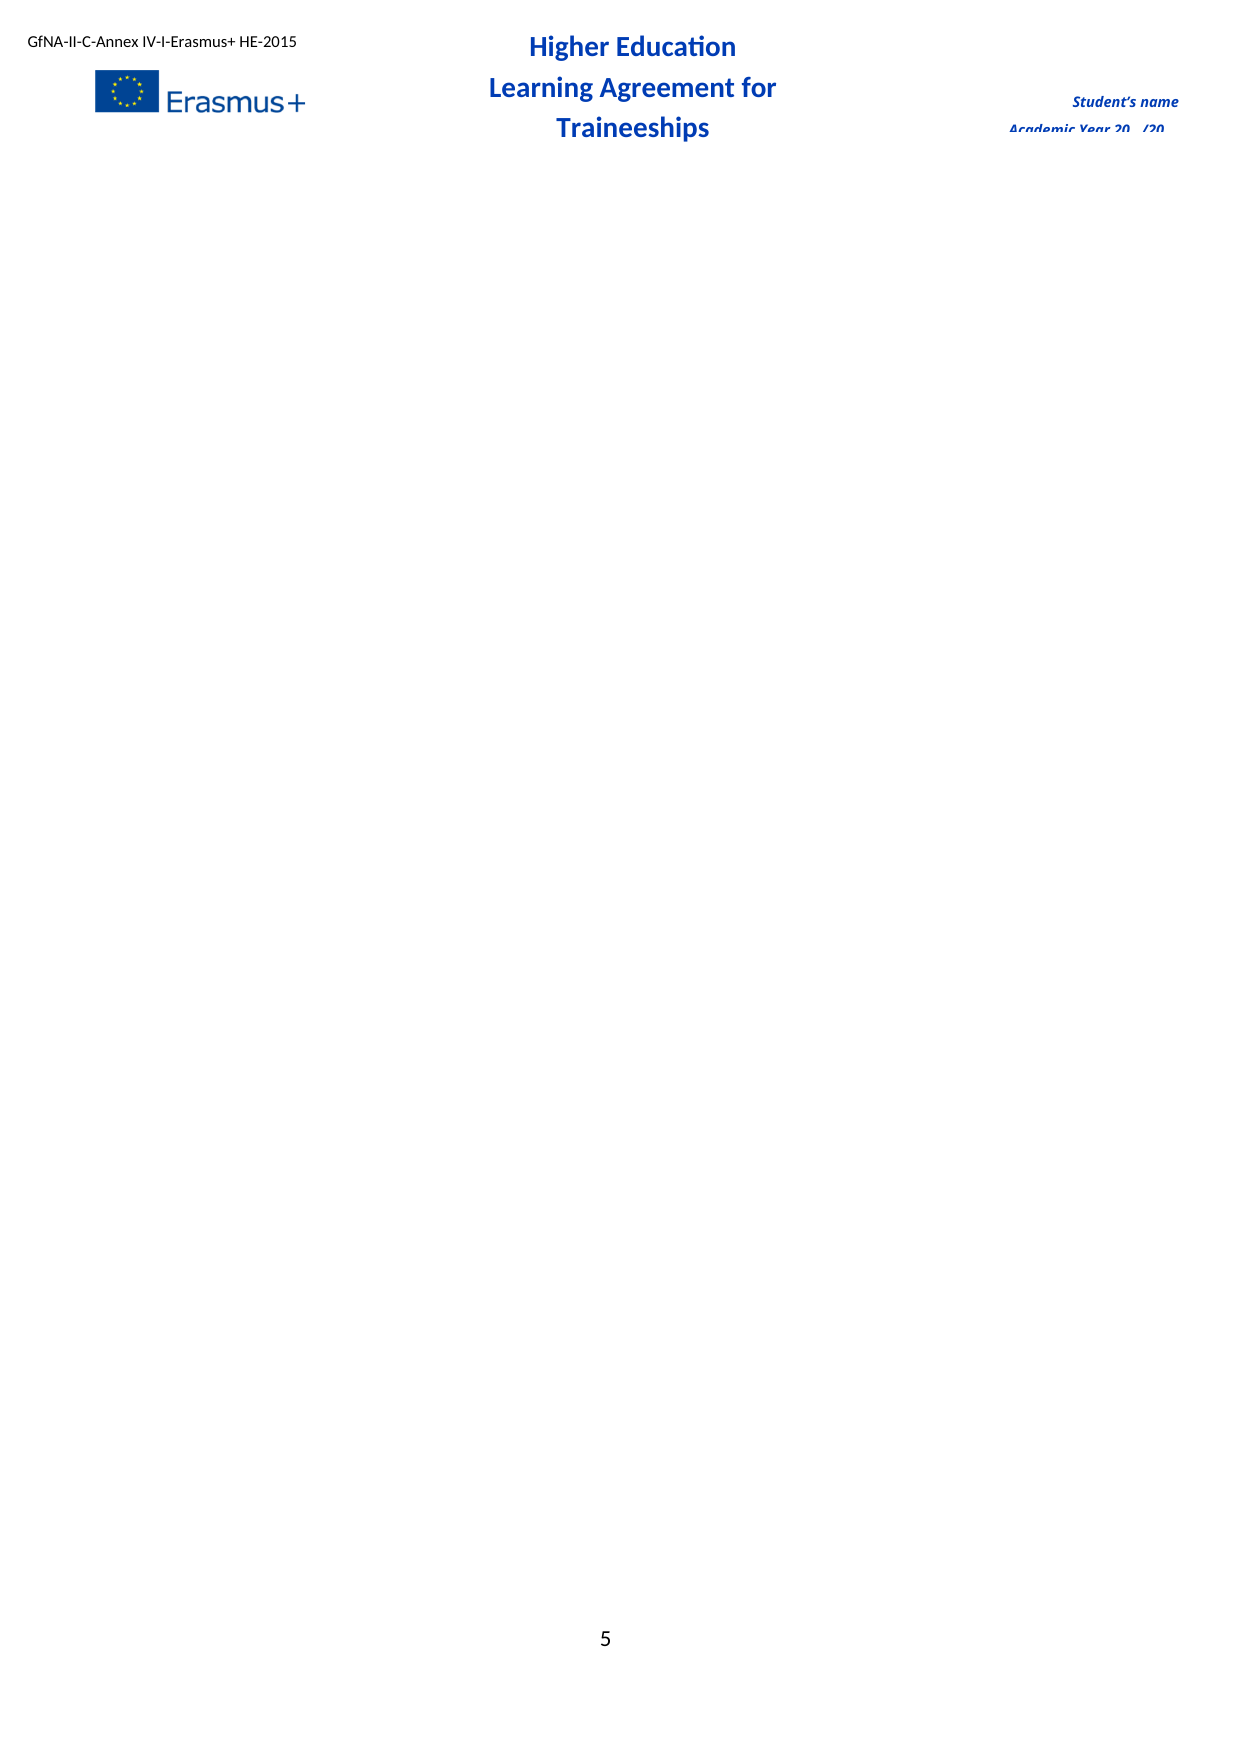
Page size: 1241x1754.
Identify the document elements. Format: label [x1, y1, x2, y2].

picture [95, 70, 306, 113]
